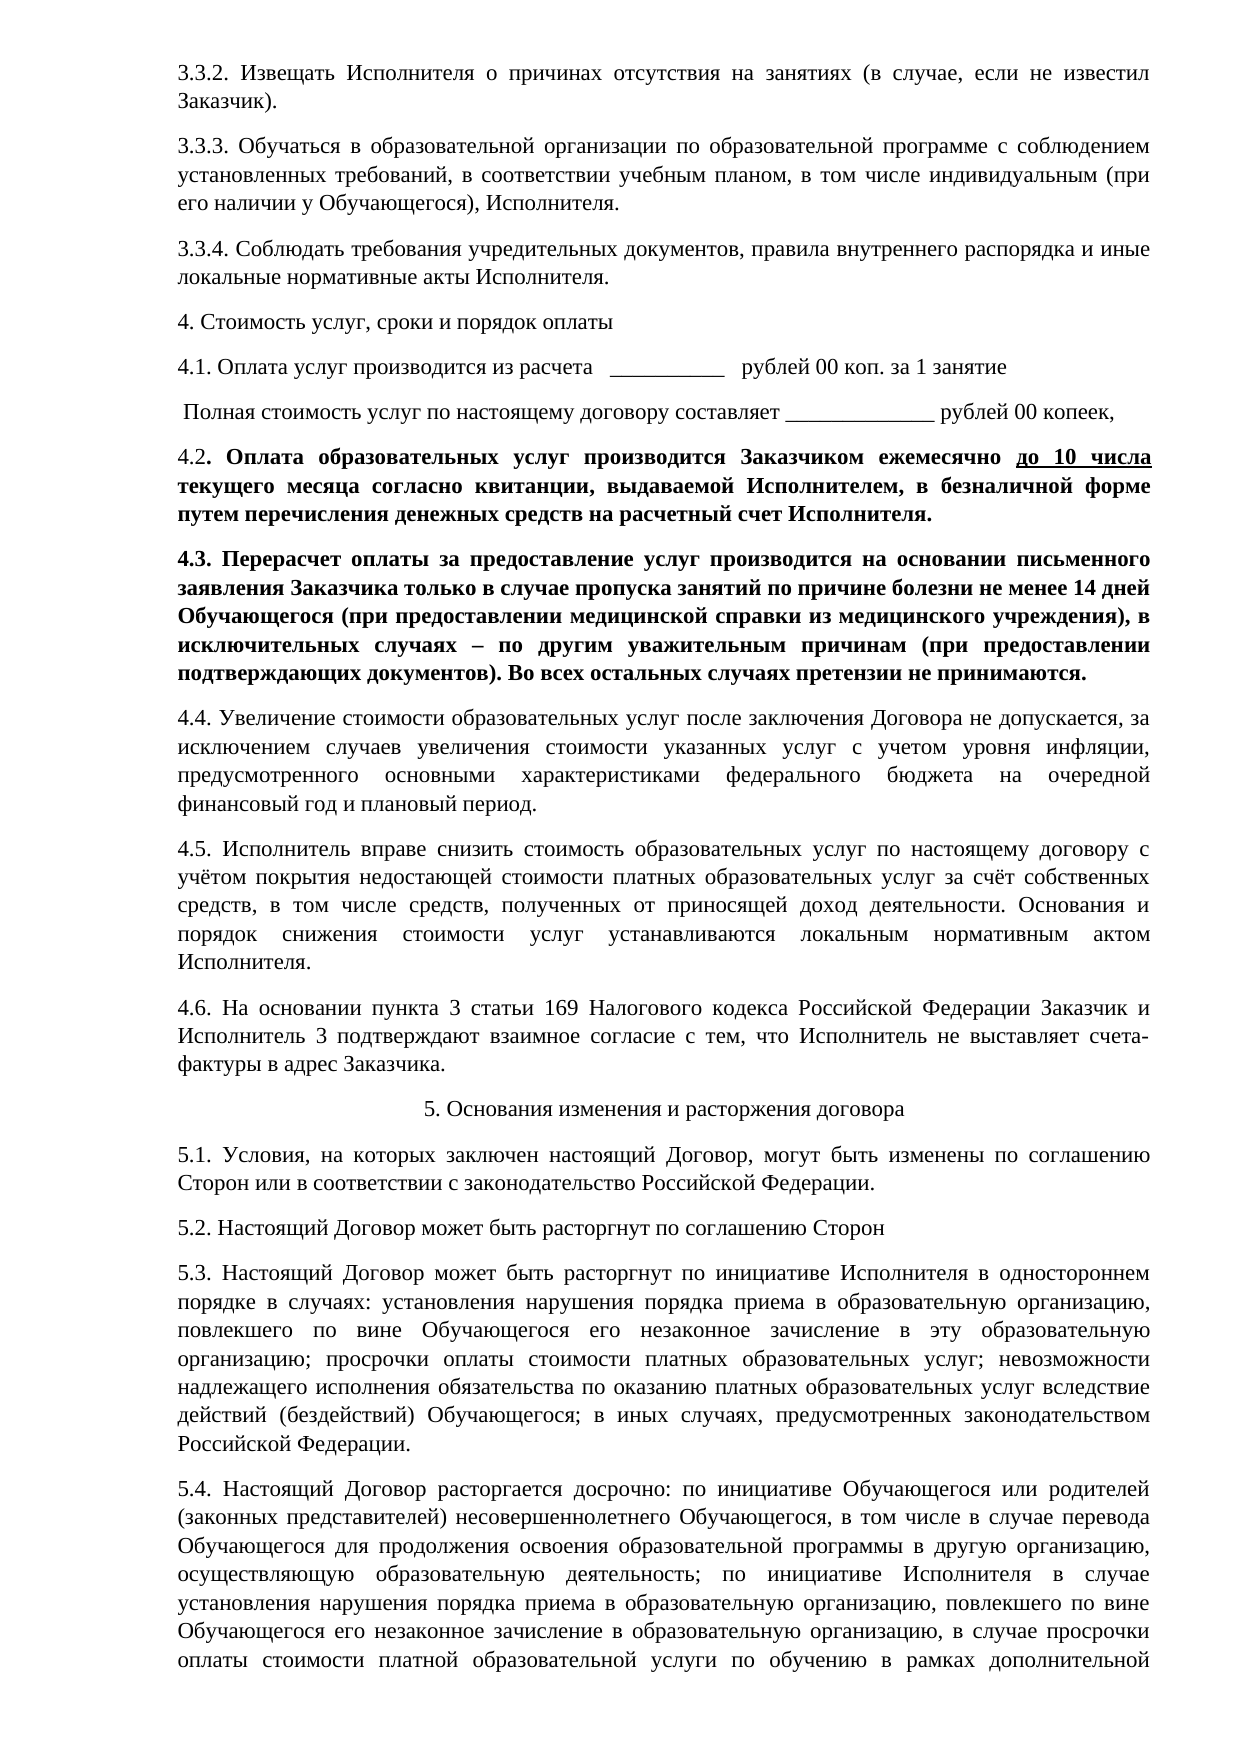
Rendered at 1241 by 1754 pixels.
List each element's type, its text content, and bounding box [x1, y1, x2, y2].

text 4.5. Исполнитель вправе снизить стоимость образовательных услуг по настоящему договору с учётом покрытия недостающей стоимости платных образовательных услуг за счёт собственных средств, в том числе средств, полученных от приносящей доход деятельности. Основания и порядок снижения стоимости услуг устанавливаются локальным нормативным актом Исполнителя. [177, 835, 1152, 975]
text Полная стоимость услуг по настоящему договору составляет _____________ рублей 00 копеек, [177, 398, 1152, 425]
text 4.2. Оплата образовательных услуг производится Заказчиком ежемесячно до 10 числа текущего месяца согласно квитанции, выдаваемой Исполнителем, в безналичной форме путем перечисления денежных средств на расчетный счет Исполнителя. [177, 443, 1152, 527]
text 4.1. Оплата услуг производится из расчета __________ рублей 00 коп. за 1 занятие [177, 353, 1152, 379]
text 4.3. Перерасчет оплаты за предоставление услуг производится на основании письменного заявления Заказчика только в случае пропуска занятий по причине болезни не менее 14 дней Обучающегося (при предоставлении медицинской справки из медицинского учреждения), в исключительных случаях – по другим уважительным причинам (при предоставлении подтверждающих документов). Во всех остальных случаях претензии не принимаются. [177, 545, 1152, 686]
text 4.6. На основании пункта 3 статьи 169 Налогового кодекса Российской Федерации Заказчик и Исполнитель 3 подтверждают взаимное согласие с тем, что Исполнитель не выставляет счета-фактуры в адрес Заказчика. [177, 993, 1152, 1077]
text 4.4. Увеличение стоимости образовательных услуг после заключения Договора не допускается, за исключением случаев увеличения стоимости указанных услуг с учетом уровня инфляции, предусмотренного основными характеристиками федерального бюджета на очередной финансовый год и плановый период. [177, 704, 1152, 816]
text 3.3.3. Обучаться в образовательной организации по образовательной программе с соблюдением установленных требований, в соответствии учебным планом, в том числе индивидуальным (при его наличии у Обучающегося), Исполнителя. [177, 133, 1152, 216]
text 3.3.4. Соблюдать требования учредительных документов, правила внутреннего распорядка и иные локальные нормативные акты Исполнителя. [177, 234, 1152, 289]
text 5.2. Настоящий Договор может быть расторгнут по соглашению Сторон [177, 1214, 1152, 1241]
text 5. Основания изменения и расторжения договора [177, 1096, 1152, 1122]
text 5.3. Настоящий Договор может быть расторгнут по инициативе Исполнителя в одностороннем порядке в случаях: установления нарушения порядка приема в образовательную организацию, повлекшего по вине Обучающегося его незаконное зачисление в эту образовательную организацию; просрочки оплаты стоимости платных образовательных услуг; невозможности надлежащего исполнения обязательства по оказанию платных образовательных услуг вследствие действий (бездействий) Обучающегося; в иных случаях, предусмотренных законодательством Российской Федерации. [177, 1259, 1152, 1456]
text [177, 1475, 1152, 1672]
text 3.3.2. Извещать Исполнителя о причинах отсутствия на занятиях (в случае, если не известил Заказчик). [177, 59, 1152, 114]
text 5.1. Условия, на которых заключен настоящий Договор, могут быть изменены по соглашению Сторон или в соответствии с законодательство Российской Федерации. [177, 1141, 1152, 1195]
text 4. Стоимость услуг, сроки и порядок оплаты [177, 308, 1152, 334]
